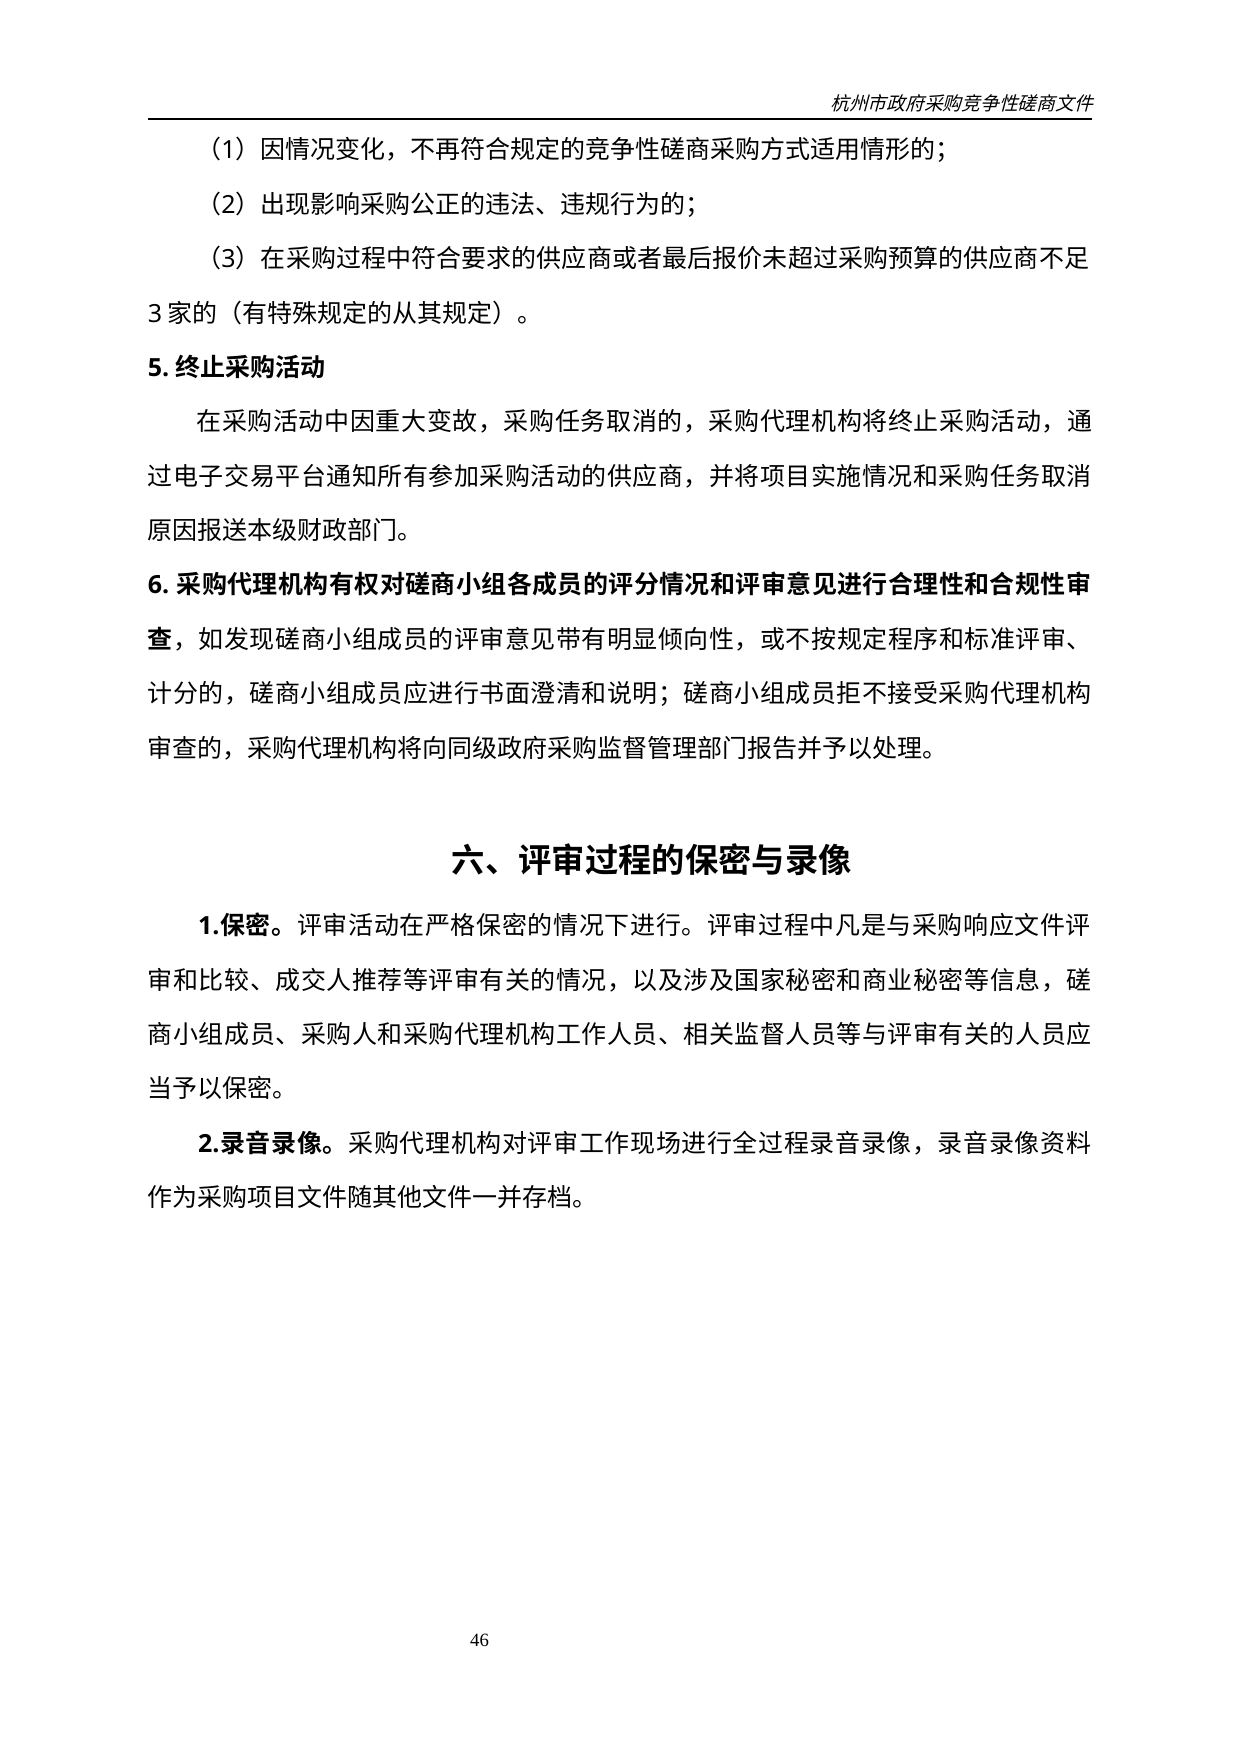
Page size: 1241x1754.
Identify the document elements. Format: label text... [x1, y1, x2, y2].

text （2）出现影响采购公正的违法、违规行为的； [148, 184, 1092, 221]
text 在采购活动中因重大变故，采购任务取消的，采购代理机构将终止采购活动，通过电子交易平台通知所有参加采购活动的供应商，并将项目实施情况和采购任务取消原因报送本级财政部门。 [148, 402, 1092, 547]
text （3）在采购过程中符合要求的供应商或者最后报价未超过采购预算的供应商不足3家的（有特殊规定的从其规定）。 [148, 239, 1092, 329]
text （1）因情况变化，不再符合规定的竞争性磋商采购方式适用情形的； [148, 130, 1092, 166]
text 1.保密。评审活动在严格保密的情况下进行。评审过程中凡是与采购响应文件评审和比较、成交人推荐等评审有关的情况，以及涉及国家秘密和商业秘密等信息，磋商小组成员、采购人和采购代理机构工作人员、相关监督人员等与评审有关的人员应当予以保密。 [148, 906, 1092, 1105]
text 5. 终止采购活动 [148, 347, 1092, 384]
text 6. 采购代理机构有权对磋商小组各成员的评分情况和评审意见进行合理性和合规性审查，如发现磋商小组成员的评审意见带有明显倾向性，或不按规定程序和标准评审、计分的，磋商小组成员应进行书面澄清和说明；磋商小组成员拒不接受采购代理机构审查的，采购代理机构将向同级政府采购监督管理部门报告并予以处理。 [148, 565, 1092, 764]
text 2.录音录像。采购代理机构对评审工作现场进行全过程录音录像，录音录像资料作为采购项目文件随其他文件一并存档。 [148, 1123, 1092, 1214]
text 六、评审过程的保密与录像 [160, 833, 1092, 882]
